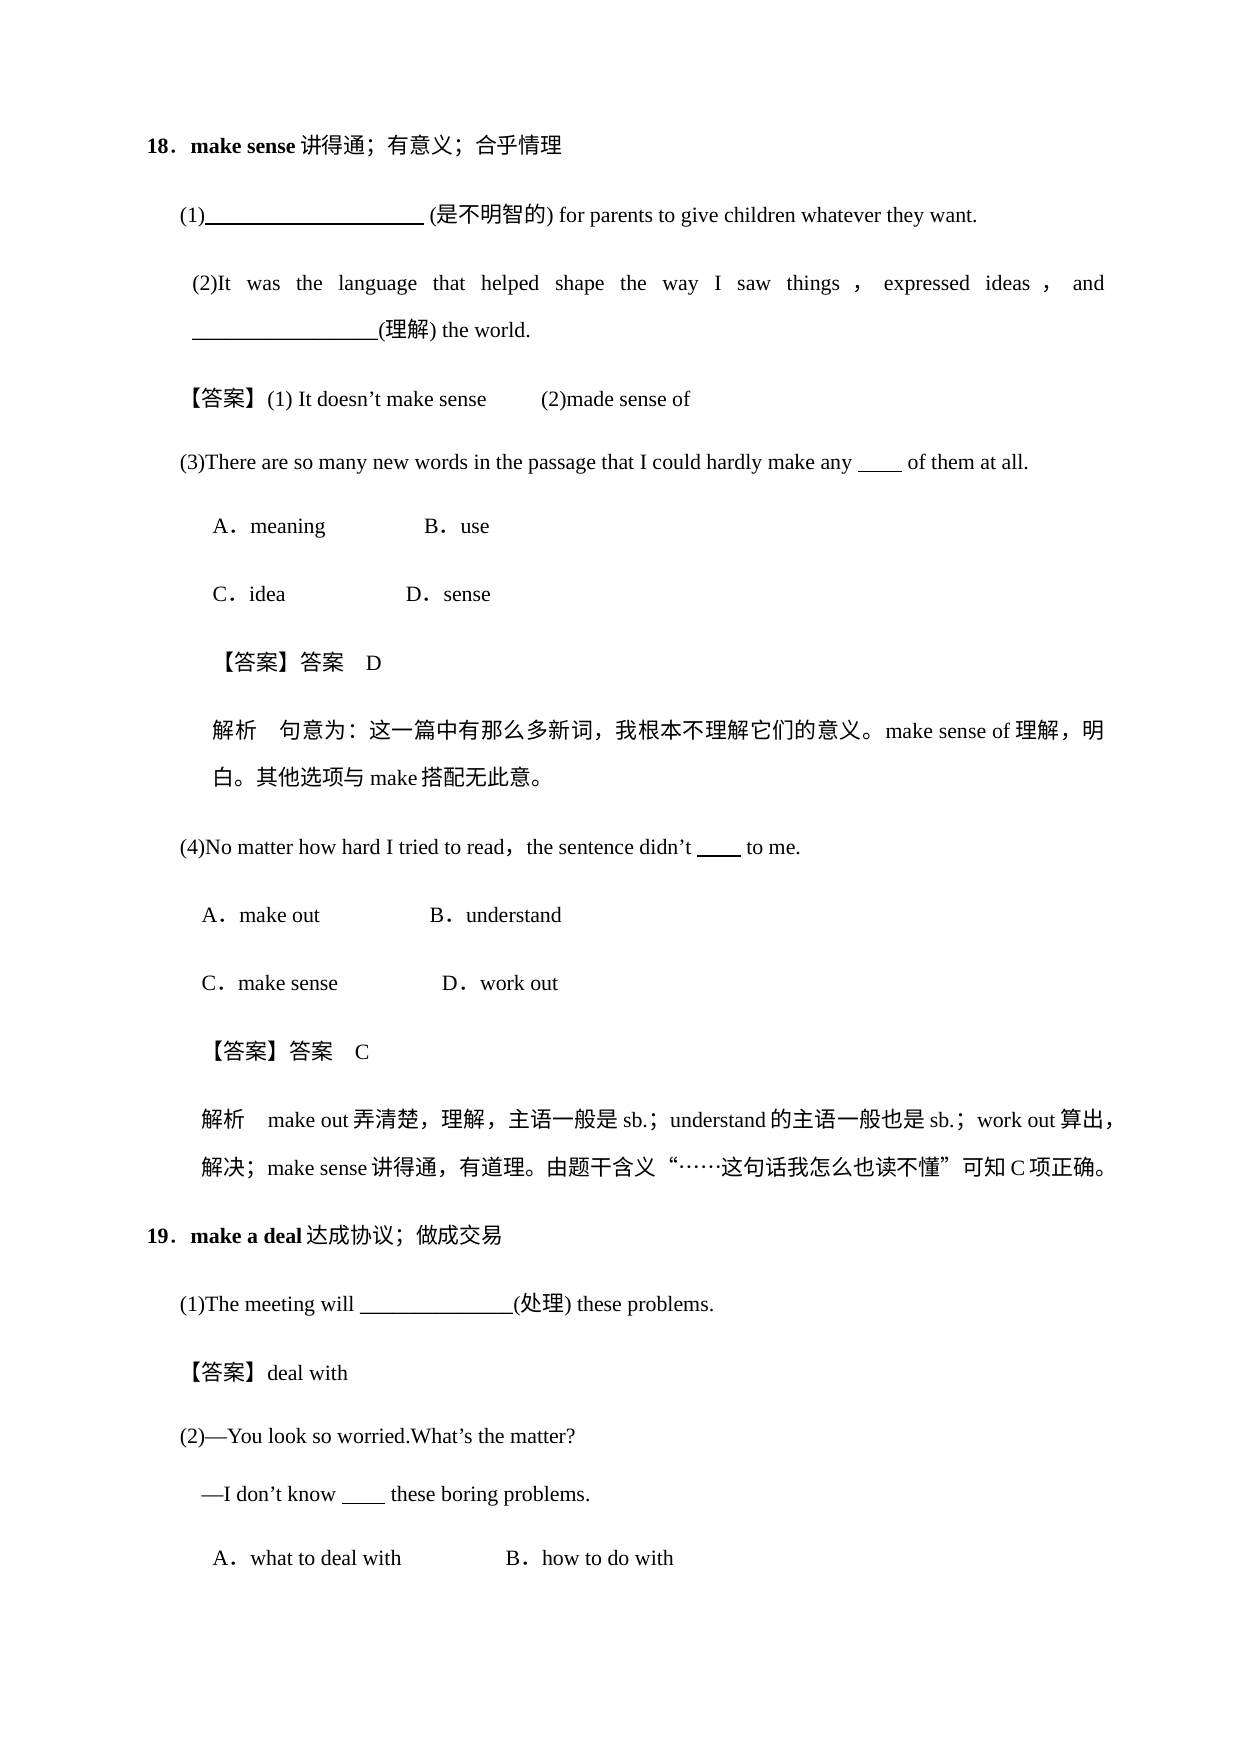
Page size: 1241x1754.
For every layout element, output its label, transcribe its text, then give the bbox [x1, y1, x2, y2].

text 【答案】答案 C [136, 1034, 1104, 1065]
text 【答案】(1) It doesn’t make sense (2)made sense of [179, 381, 1104, 412]
text C．idea D．sense [136, 576, 1104, 608]
text 【答案】答案 D [136, 644, 1104, 676]
text A．make out B．understand [136, 897, 1104, 929]
text (3)There are so many new words in the passage that I could hardly make any of them at all. [179, 449, 1104, 474]
text A．meaning B．use [136, 508, 1104, 539]
text (4)No matter how hard I tried to read，the sentence didn’t to me. [136, 829, 1104, 860]
text 18．make sense讲得通；有意义；合乎情理 [136, 128, 1104, 160]
text —I don’t know these boring problems. [136, 1481, 1104, 1507]
text 解析 句意为：这一篇中有那么多新词，我根本不理解它们的意义。make sense of理解，明白。其他选项与make搭配无此意。 [212, 713, 1104, 792]
text (2)It was the language that helped shape the way I saw things，expressed ideas，and _________________(理解) the world. [192, 265, 1104, 344]
text 【答案】deal with [136, 1354, 1104, 1386]
text 解析 make out弄清楚，理解，主语一般是sb.；understand的主语一般也是sb.；work out算出，解决；make sense讲得通，有道理。由题干含义“……这句话我怎么也读不懂”可知C项正确。 [201, 1102, 1104, 1181]
text C．make sense D．work out [136, 965, 1104, 997]
text A．what to deal with B．how to do with [136, 1540, 1104, 1572]
text (2)—You look so worried.What’s the matter? [136, 1423, 1104, 1448]
text (1)____________________ (是不明智的) for parents to give children whatever they want. [136, 197, 1104, 228]
text 19．make a deal达成协议；做成交易 [136, 1218, 1104, 1249]
text (1)The meeting will ______________(处理) these problems. [136, 1286, 1104, 1318]
